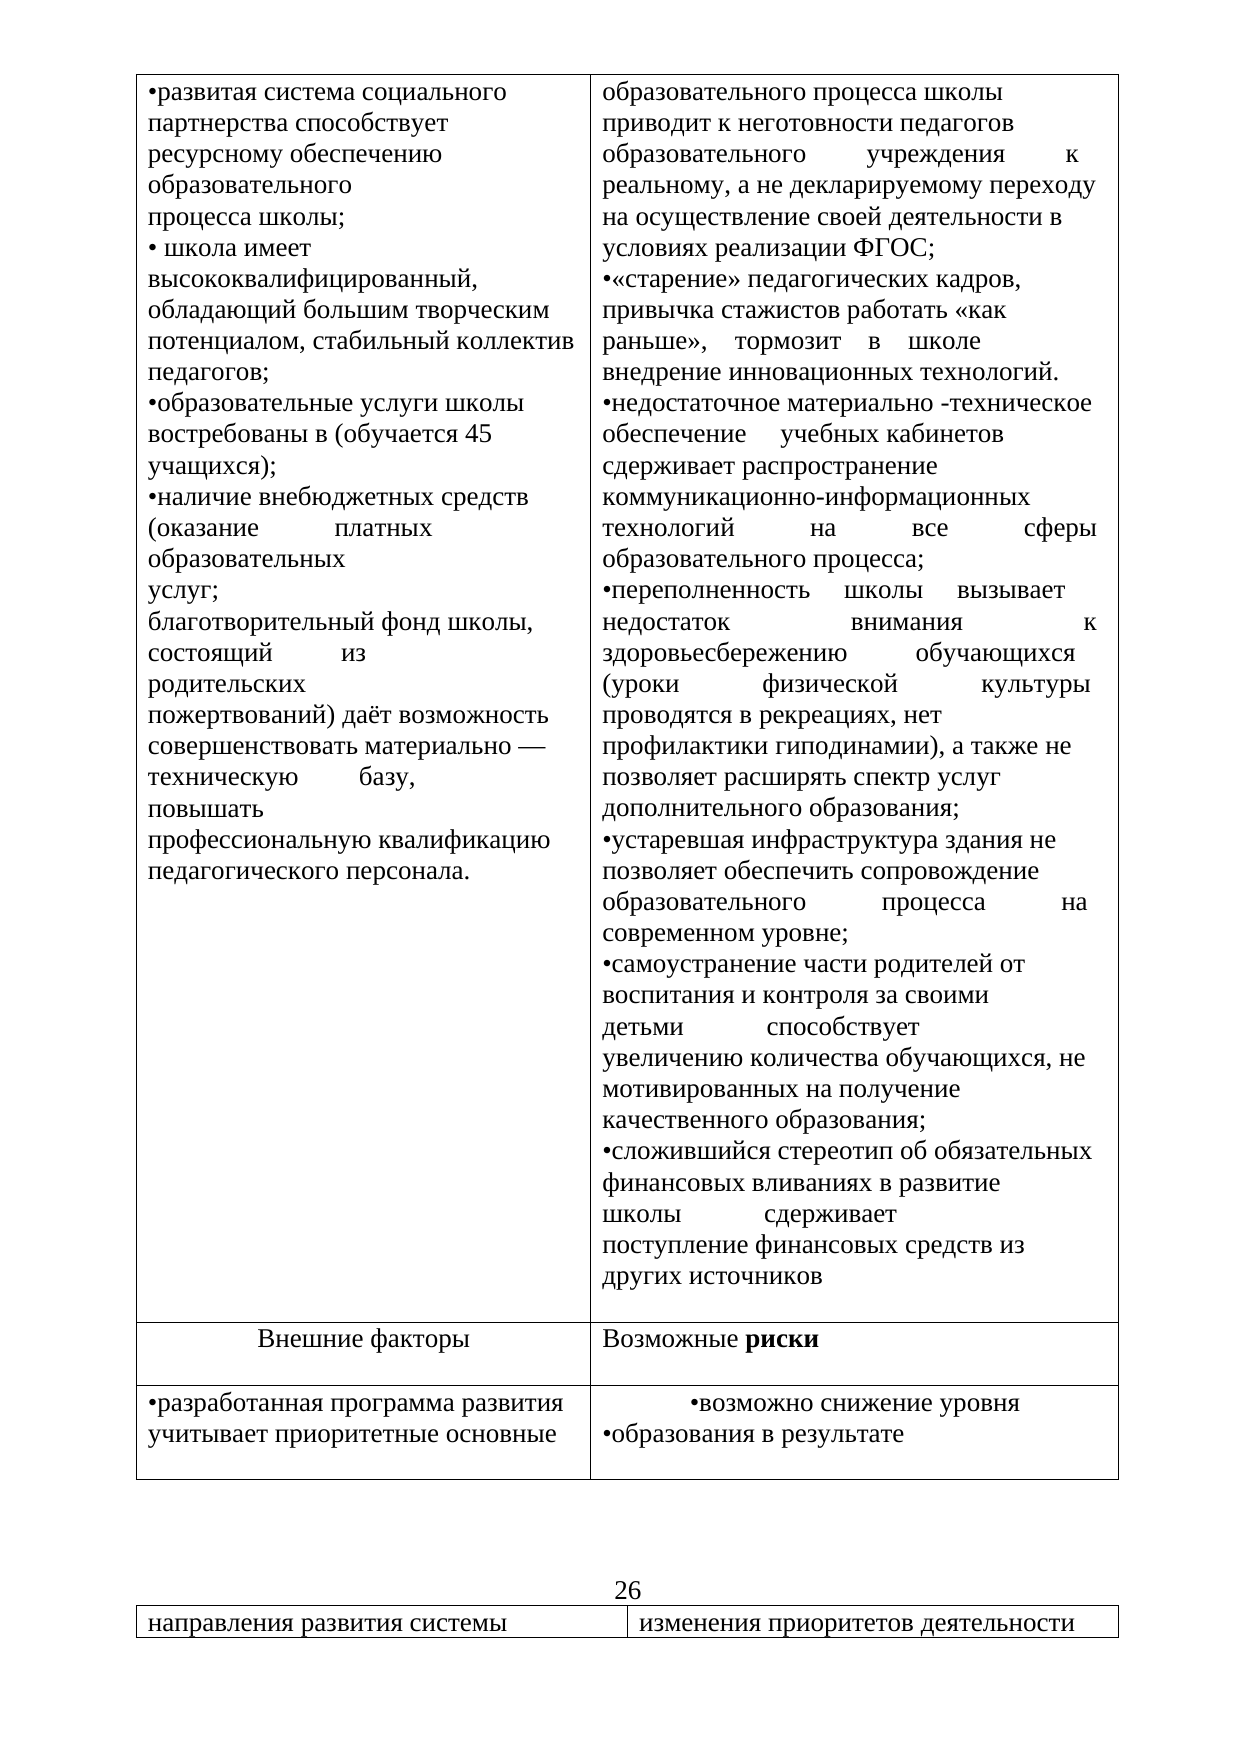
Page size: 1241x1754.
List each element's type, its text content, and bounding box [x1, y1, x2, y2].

table_cell •разработанная программа развития учитывает приоритетные основные [137, 1386, 590, 1479]
table_cell Возможные риски [591, 1323, 1118, 1385]
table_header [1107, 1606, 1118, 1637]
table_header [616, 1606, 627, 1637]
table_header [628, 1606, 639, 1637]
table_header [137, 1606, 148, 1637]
text 26 [148, 1574, 1107, 1605]
table_cell Внешние факторы [137, 1323, 590, 1385]
table_cell •возможно снижение уровня •образования в результате [591, 1386, 1118, 1479]
